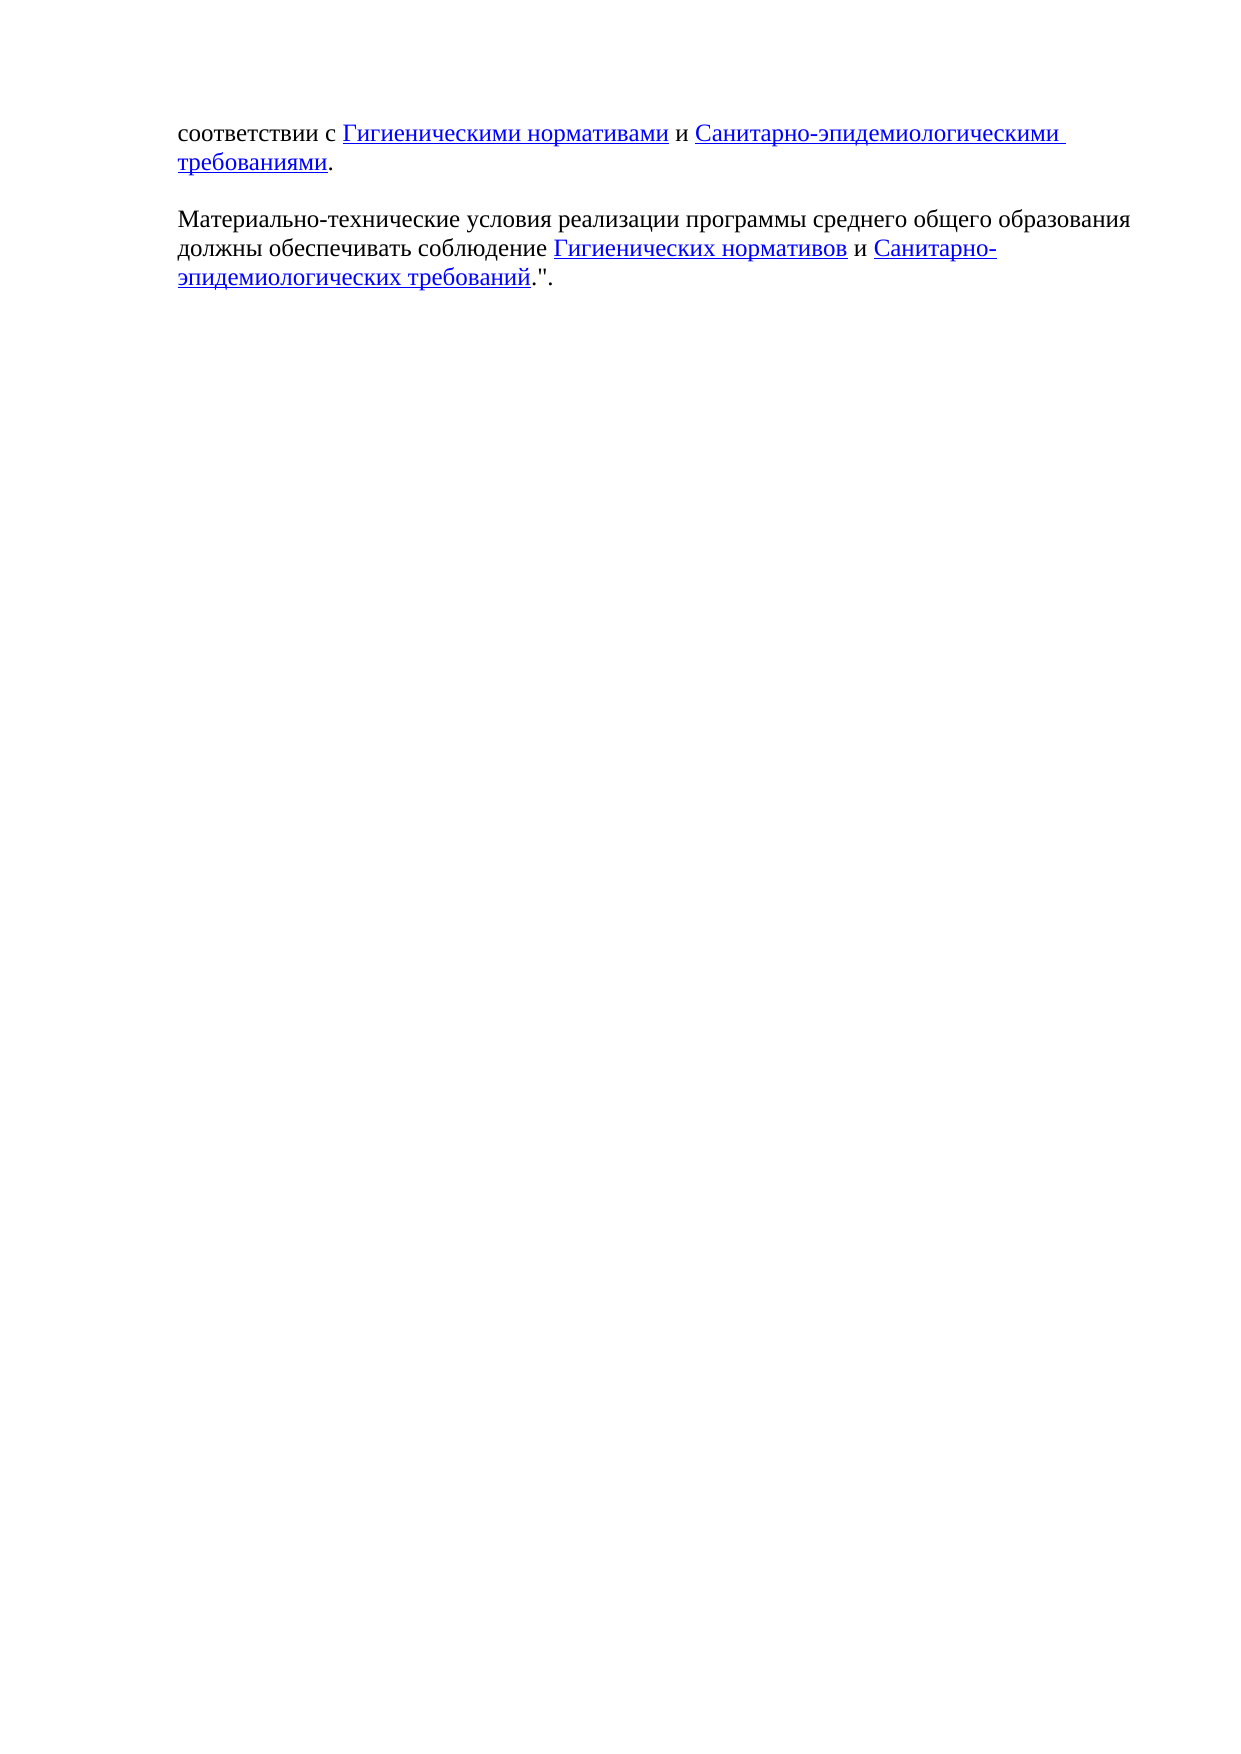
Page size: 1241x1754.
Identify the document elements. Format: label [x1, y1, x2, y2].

text [177, 118, 1152, 291]
